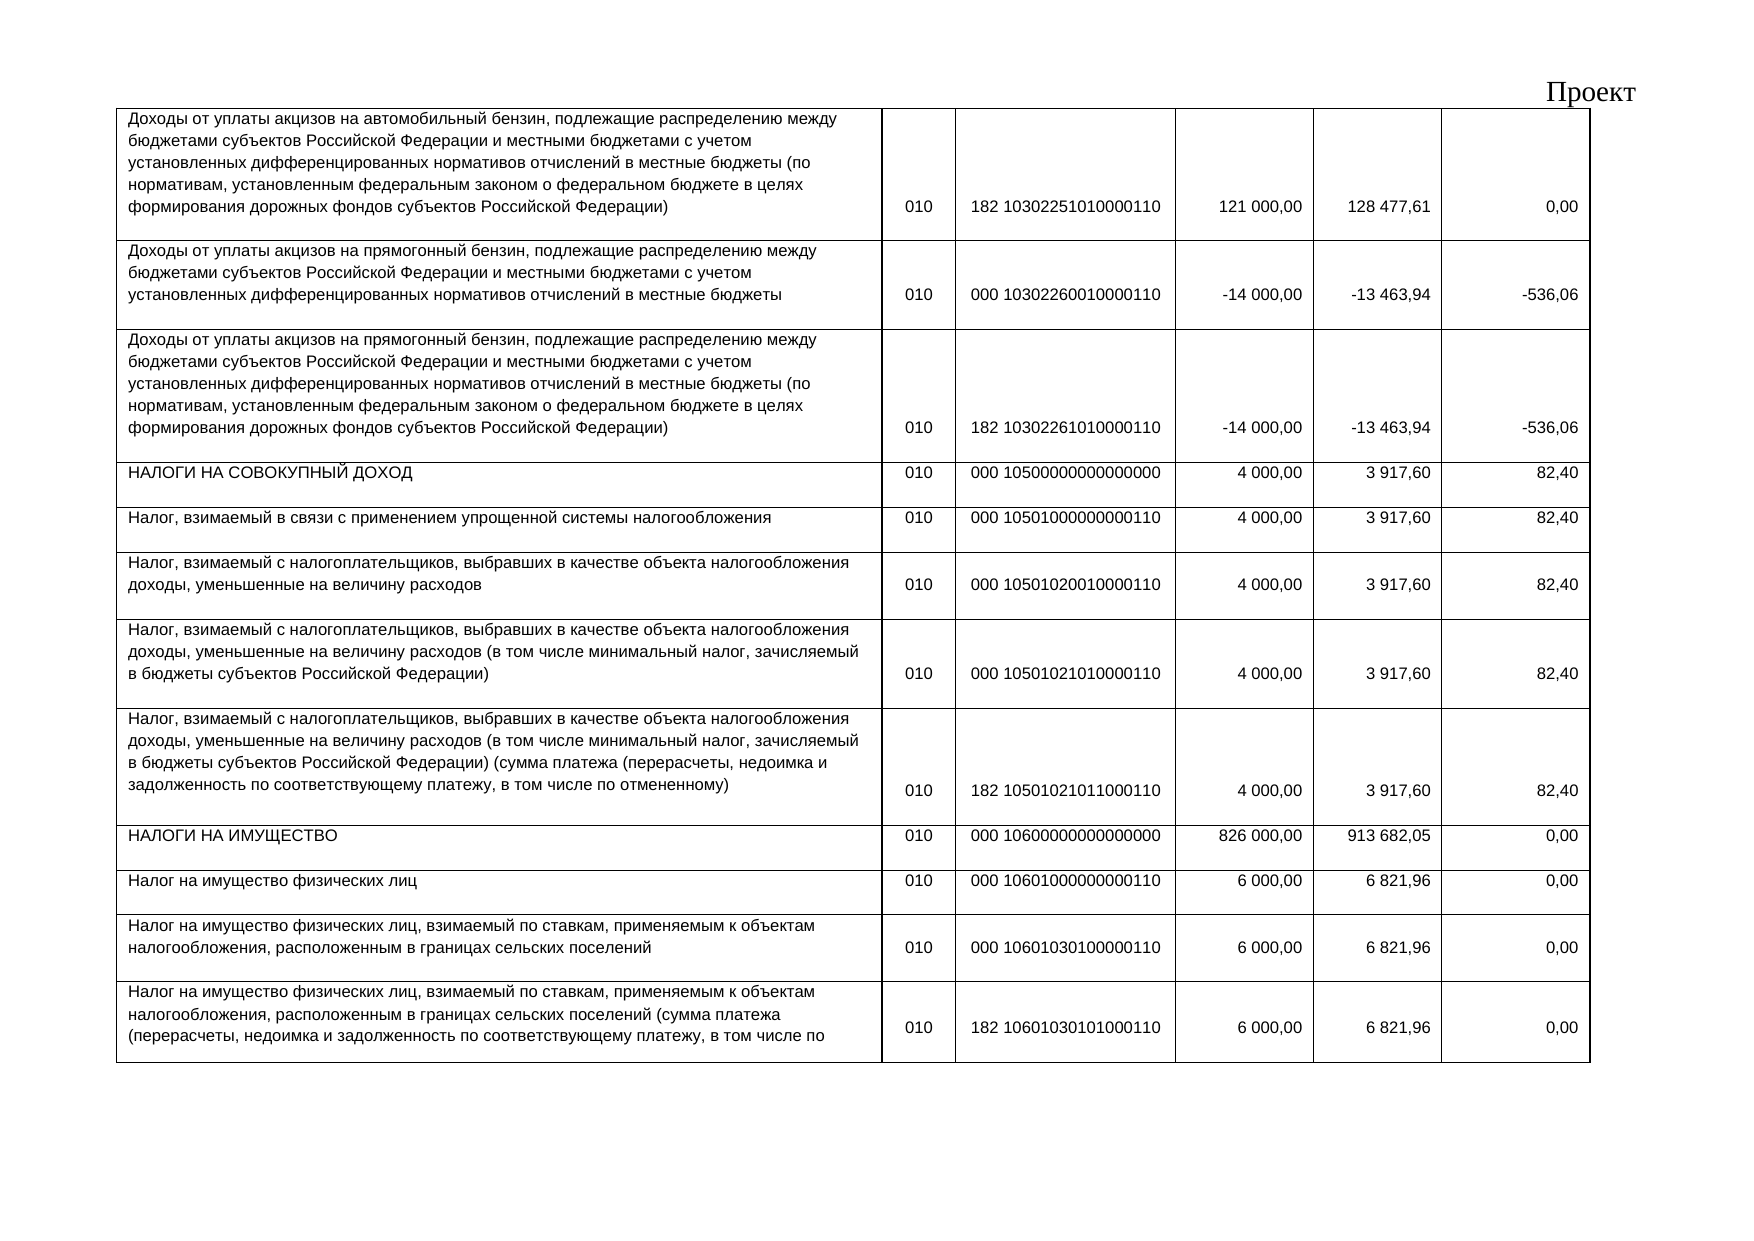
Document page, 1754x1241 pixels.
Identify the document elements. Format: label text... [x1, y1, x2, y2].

table_cell 000 10501021010000110 [956, 620, 1175, 707]
table_cell -13 463,94 [1314, 330, 1441, 462]
table_cell Налог на имущество физических лиц [117, 871, 881, 914]
table_cell 4 000,00 [1176, 463, 1313, 507]
table_cell 121 000,00 [1176, 109, 1313, 240]
table_cell 913 682,05 [1314, 826, 1441, 869]
table_cell Доходы от уплаты акцизов на прямогонный бензин, подлежащие распределению между бюджетами субъектов Российской Федерации и местными бюджетами с учетом установленных дифференцированных нормативов отчислений в местные бюджеты (по нормативам, установленным федеральным законом о федеральном бюджете в целях формирования дорожных фондов субъектов Российской Федерации) [117, 330, 881, 462]
table_cell 010 [883, 330, 955, 462]
table_cell 010 [883, 871, 955, 914]
table_cell 6 000,00 [1176, 871, 1313, 914]
table_cell 010 [883, 508, 955, 552]
table_cell 000 10500000000000000 [956, 463, 1175, 507]
table_cell 82,40 [1442, 553, 1589, 618]
table_cell -536,06 [1442, 241, 1589, 329]
table_cell -14 000,00 [1176, 241, 1313, 329]
table_cell Доходы от уплаты акцизов на автомобильный бензин, подлежащие распределению между бюджетами субъектов Российской Федерации и местными бюджетами с учетом установленных дифференцированных нормативов отчислений в местные бюджеты (по нормативам, установленным федеральным законом о федеральном бюджете в целях формирования дорожных фондов субъектов Российской Федерации) [117, 109, 881, 240]
table_cell 6 821,96 [1314, 915, 1441, 981]
table_cell 0,00 [1442, 915, 1589, 981]
table_cell 010 [883, 620, 955, 707]
table_cell 82,40 [1442, 508, 1589, 552]
table_cell 000 10600000000000000 [956, 826, 1175, 869]
table_cell 010 [883, 982, 955, 1062]
table_cell 000 10601030100000110 [956, 915, 1175, 981]
table_cell Доходы от уплаты акцизов на прямогонный бензин, подлежащие распределению между бюджетами субъектов Российской Федерации и местными бюджетами с учетом установленных дифференцированных нормативов отчислений в местные бюджеты [117, 241, 881, 329]
table_cell 0,00 [1442, 109, 1589, 240]
table_cell 0,00 [1442, 982, 1589, 1062]
table_cell 182 10501021011000110 [956, 709, 1175, 824]
table_cell 4 000,00 [1176, 553, 1313, 618]
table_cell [117, 982, 881, 1062]
table_cell 6 000,00 [1176, 982, 1313, 1062]
table_cell Налог, взимаемый в связи с применением упрощенной системы налогообложения [117, 508, 881, 552]
table_cell 3 917,60 [1314, 709, 1441, 824]
table_cell 3 917,60 [1314, 508, 1441, 552]
table_cell 0,00 [1442, 871, 1589, 914]
table_cell 010 [883, 109, 955, 240]
table_cell 010 [883, 553, 955, 618]
table_cell 000 10302260010000110 [956, 241, 1175, 329]
table_cell 010 [883, 915, 955, 981]
table_cell 000 10501000000000110 [956, 508, 1175, 552]
table_cell 3 917,60 [1314, 463, 1441, 507]
table_cell 0,00 [1442, 826, 1589, 869]
table_cell Налог, взимаемый с налогоплательщиков, выбравших в качестве объекта налогообложения доходы, уменьшенные на величину расходов [117, 553, 881, 618]
table_cell 6 000,00 [1176, 915, 1313, 981]
table_cell 010 [883, 826, 955, 869]
table_cell 000 10501020010000110 [956, 553, 1175, 618]
table_cell Налог, взимаемый с налогоплательщиков, выбравших в качестве объекта налогообложения доходы, уменьшенные на величину расходов (в том числе минимальный налог, зачисляемый в бюджеты субъектов Российской Федерации) (сумма платежа (перерасчеты, недоимка и задолженность по соответствующему платежу, в том числе по отмененному) [117, 709, 881, 824]
table_cell 82,40 [1442, 620, 1589, 707]
table_cell 4 000,00 [1176, 620, 1313, 707]
table_cell -536,06 [1442, 330, 1589, 462]
table_cell 82,40 [1442, 709, 1589, 824]
table_cell 000 10601000000000110 [956, 871, 1175, 914]
table_cell 4 000,00 [1176, 709, 1313, 824]
table_cell 82,40 [1442, 463, 1589, 507]
table_cell 010 [883, 709, 955, 824]
table_cell -13 463,94 [1314, 241, 1441, 329]
table_cell 6 821,96 [1314, 871, 1441, 914]
table_cell 182 10302261010000110 [956, 330, 1175, 462]
table_cell 010 [883, 463, 955, 507]
table_cell Налог, взимаемый с налогоплательщиков, выбравших в качестве объекта налогообложения доходы, уменьшенные на величину расходов (в том числе минимальный налог, зачисляемый в бюджеты субъектов Российской Федерации) [117, 620, 881, 707]
table_cell 4 000,00 [1176, 508, 1313, 552]
table_cell 128 477,61 [1314, 109, 1441, 240]
table_cell НАЛОГИ НА ИМУЩЕСТВО [117, 826, 881, 869]
table_cell 3 917,60 [1314, 620, 1441, 707]
table_cell -14 000,00 [1176, 330, 1313, 462]
table_cell Налог на имущество физических лиц, взимаемый по ставкам, применяемым к объектам налогообложения, расположенным в границах сельских поселений [117, 915, 881, 981]
table_cell НАЛОГИ НА СОВОКУПНЫЙ ДОХОД [117, 463, 881, 507]
table_cell 826 000,00 [1176, 826, 1313, 869]
table_cell 010 [883, 241, 955, 329]
table_cell 6 821,96 [1314, 982, 1441, 1062]
table_cell 3 917,60 [1314, 553, 1441, 618]
table_cell 182 10302251010000110 [956, 109, 1175, 240]
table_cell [956, 982, 1175, 1062]
